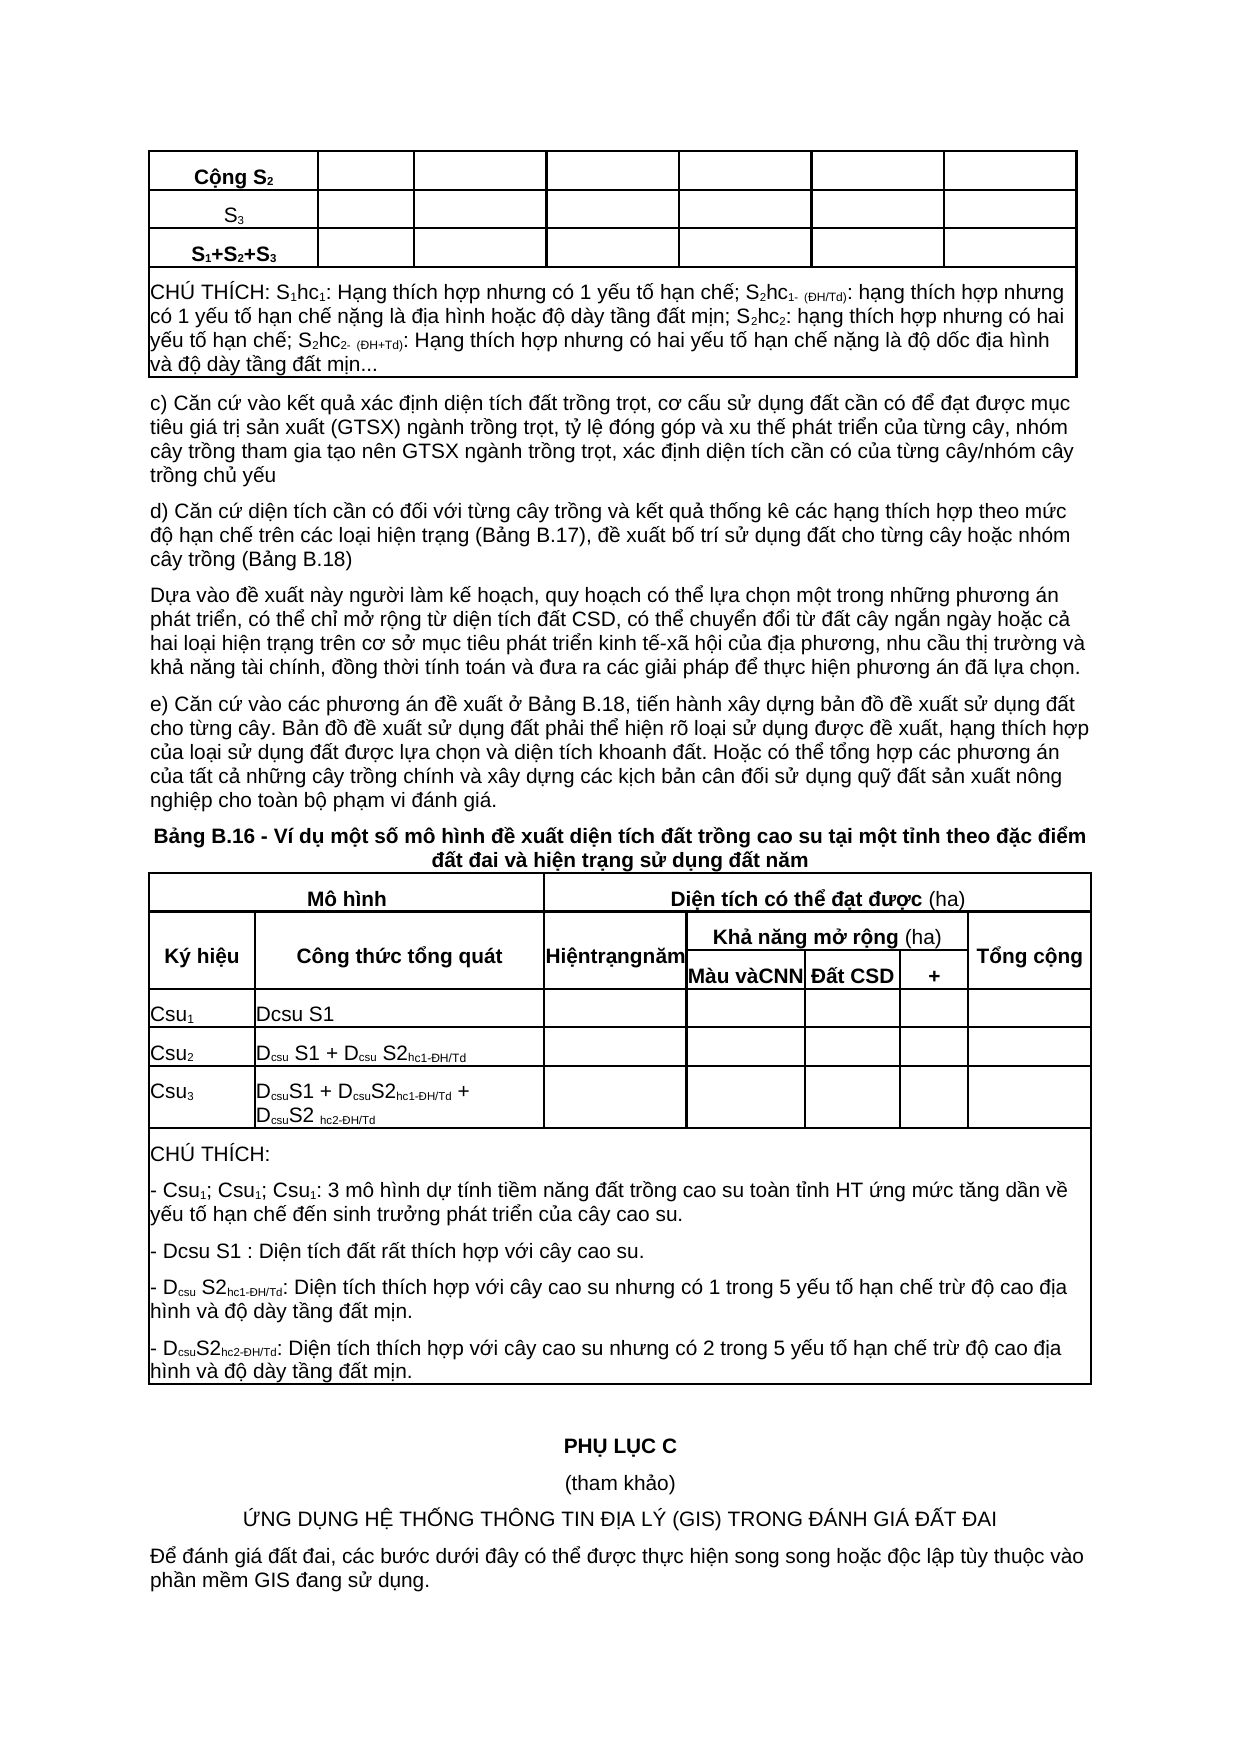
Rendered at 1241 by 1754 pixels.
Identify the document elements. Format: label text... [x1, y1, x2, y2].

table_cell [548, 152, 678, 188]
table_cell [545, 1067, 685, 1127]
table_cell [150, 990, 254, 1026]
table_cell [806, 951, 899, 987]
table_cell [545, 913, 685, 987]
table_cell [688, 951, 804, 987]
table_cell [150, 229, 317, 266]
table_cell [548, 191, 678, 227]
text PHỤ LỤC C [150, 1434, 1090, 1458]
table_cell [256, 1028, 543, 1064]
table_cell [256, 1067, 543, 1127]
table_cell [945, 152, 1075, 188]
text ỨNG DỤNG HỆ THỐNG THÔNG TIN ĐỊA LÝ (GIS) TRONG ĐÁNH GIÁ ĐẤT ĐAI [150, 1507, 1090, 1531]
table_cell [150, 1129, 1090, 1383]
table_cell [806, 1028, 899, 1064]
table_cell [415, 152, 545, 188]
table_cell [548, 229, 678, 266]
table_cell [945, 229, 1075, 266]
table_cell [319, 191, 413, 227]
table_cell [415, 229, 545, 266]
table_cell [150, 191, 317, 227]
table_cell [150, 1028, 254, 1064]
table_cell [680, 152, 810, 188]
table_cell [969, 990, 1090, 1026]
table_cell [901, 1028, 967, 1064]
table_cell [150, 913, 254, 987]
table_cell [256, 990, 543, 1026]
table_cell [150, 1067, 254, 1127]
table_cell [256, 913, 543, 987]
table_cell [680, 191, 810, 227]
text Dựa vào đề xuất này người làm kế hoạch, quy hoạch có thể lựa chọn một trong những phương án phát triển, có thể chỉ mở rộng từ diện tích đất CSD, có thể chuyển đổi từ đất cây ngắn ngày hoặc cả hai loại hiện trạng trên cơ sở mục tiêu phát triển kinh tế-xã hội của địa phương, nhu cầu thị trường và khả năng tài chính, đồng thời tính toán và đưa ra các giải pháp để thực hiện phương án đã lựa chọn. [150, 583, 1090, 679]
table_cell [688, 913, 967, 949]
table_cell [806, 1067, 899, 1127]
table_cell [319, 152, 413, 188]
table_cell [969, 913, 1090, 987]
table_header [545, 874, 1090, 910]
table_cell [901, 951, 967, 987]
text Bảng B.16 - Ví dụ một số mô hình đề xuất diện tích đất trồng cao su tại một tỉnh theo đặc điểm đất đai và hiện trạng sử dụng đất năm [150, 824, 1090, 872]
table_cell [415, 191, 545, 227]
text Để đánh giá đất đai, các bước dưới đây có thể được thực hiện song song hoặc độc lập tùy thuộc vào phần mềm GIS đang sử dụng. [150, 1544, 1090, 1592]
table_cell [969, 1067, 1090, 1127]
text c) Căn cứ vào kết quả xác định diện tích đất trồng trọt, cơ cấu sử dụng đất cần có để đạt được mục tiêu giá trị sản xuất (GTSX) ngành trồng trọt, tỷ lệ đóng góp và xu thế phát triển của từng cây, nhóm cây trồng tham gia tạo nên GTSX ngành trồng trọt, xác định diện tích cần có của từng cây/nhóm cây trồng chủ yếu [150, 391, 1090, 486]
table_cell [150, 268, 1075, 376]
text d) Căn cứ diện tích cần có đối với từng cây trồng và kết quả thống kê các hạng thích hợp theo mức độ hạn chế trên các loại hiện trạng (Bảng B.17), đề xuất bố trí sử dụng đất cho từng cây hoặc nhóm cây trồng (Bảng B.18) [150, 499, 1090, 571]
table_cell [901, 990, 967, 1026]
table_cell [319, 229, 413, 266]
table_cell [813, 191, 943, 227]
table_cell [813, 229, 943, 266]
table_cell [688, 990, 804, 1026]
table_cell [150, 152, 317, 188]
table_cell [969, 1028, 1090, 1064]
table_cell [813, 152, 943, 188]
text e) Căn cứ vào các phương án đề xuất ở Bảng B.18, tiến hành xây dựng bản đồ đề xuất sử dụng đất cho từng cây. Bản đồ đề xuất sử dụng đất phải thể hiện rõ loại sử dụng được đề xuất, hạng thích hợp của loại sử dụng đất được lựa chọn và diện tích khoanh đất. Hoặc có thể tổng hợp các phương án của tất cả những cây trồng chính và xây dựng các kịch bản cân đối sử dụng quỹ đất sản xuất nông nghiệp cho toàn bộ phạm vi đánh giá. [150, 692, 1090, 811]
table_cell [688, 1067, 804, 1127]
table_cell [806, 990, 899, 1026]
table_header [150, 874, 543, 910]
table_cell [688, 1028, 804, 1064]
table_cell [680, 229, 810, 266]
text (tham khảo) [150, 1471, 1090, 1495]
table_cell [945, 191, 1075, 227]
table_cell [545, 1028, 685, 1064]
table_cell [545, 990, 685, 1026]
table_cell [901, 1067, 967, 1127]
